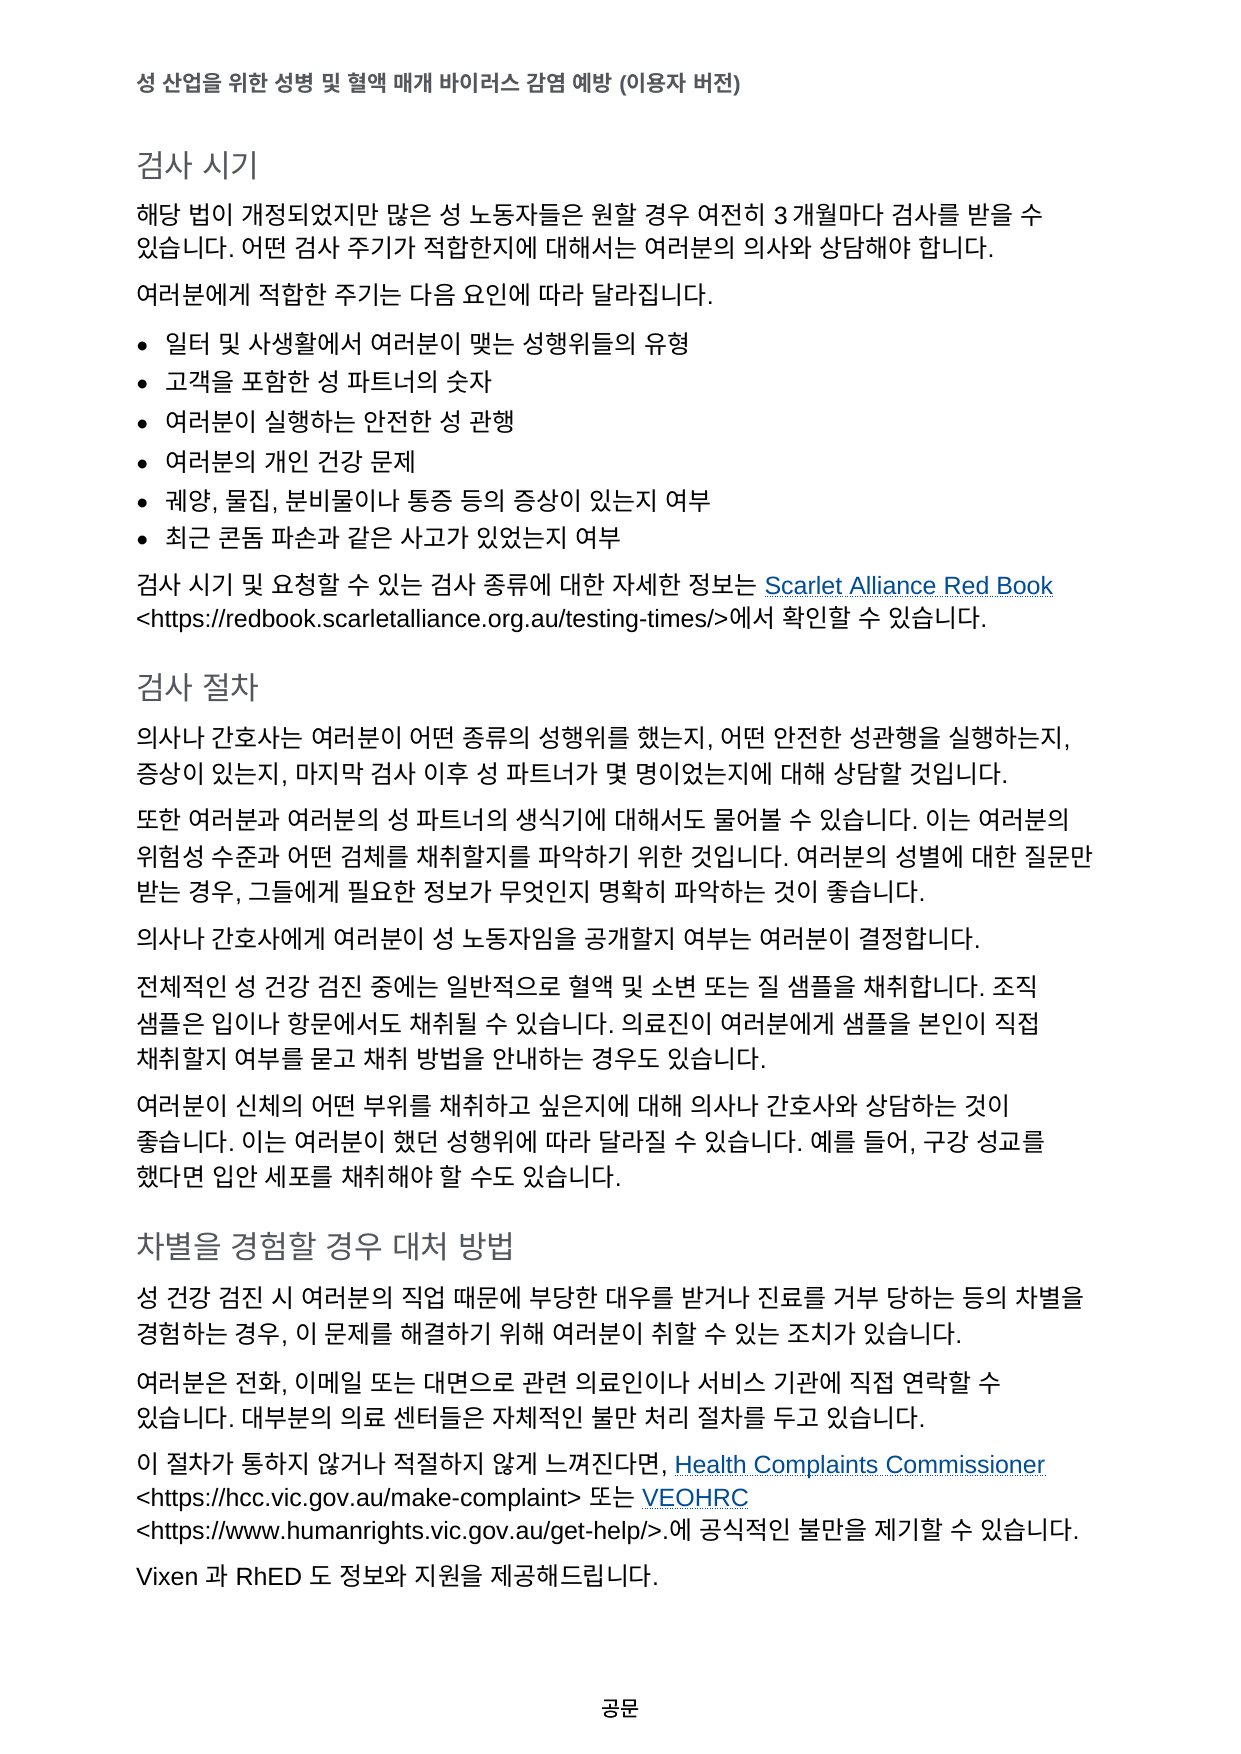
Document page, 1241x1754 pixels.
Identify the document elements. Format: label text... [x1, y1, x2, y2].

text 의사나 간호사는 여러분이 어떤 종류의 성행위를 했는지, 어떤 안전한 성관행을 실행하는지, 증상이 있는지, 마지막 검사 이후 성 파트너가 몇 명이었는지에 대해 상담할 것입니다. [136, 719, 1104, 788]
text 또한 여러분과 여러분의 성 파트너의 생식기에 대해서도 물어볼 수 있습니다. 이는 여러분의 위험성 수준과 어떤 검체를 채취할지를 파악하기 위한 것입니다. 여러분의 성별에 대한 질문만 받는 경우, 그들에게 필요한 정보가 무엇인지 명확히 파악하는 것이 좋습니다. [136, 801, 1104, 907]
list 여러분의 개인 건강 문제 [136, 442, 1104, 479]
list 여러분이 실행하는 안전한 성 관행 [136, 402, 1104, 438]
list 최근 콘돔 파손과 같은 사고가 있었는지 여부 [136, 520, 1104, 554]
text 여러분에게 적합한 주기는 다음 요인에 따라 달라집니다. [136, 275, 1104, 312]
list 궤양, 물집, 분비물이나 통증 등의 증상이 있는지 여부 [136, 483, 1104, 516]
text 이 절차가 통하지 않거나 적절하지 않게 느껴진다면, Health Complaints Commissioner <https://hcc.vic.gov.au/make-complaint> 또는 VEOHRC <https://www.humanrights.vic.gov.au/get-help/>.에 공식적인 불만을 제기할 수 있습니다. [136, 1445, 1104, 1545]
text 여러분이 신체의 어떤 부위를 채취하고 싶은지에 대해 의사나 간호사와 상담하는 것이 좋습니다. 이는 여러분이 했던 성행위에 따라 달라질 수 있습니다. 예를 들어, 구강 성교를 했다면 입안 세포를 채취해야 할 수도 있습니다. [136, 1086, 1104, 1192]
text 전체적인 성 건강 검진 중에는 일반적으로 혈액 및 소변 또는 질 샘플을 채취합니다. 조직 샘플은 입이나 항문에서도 채취될 수 있습니다. 의료진이 여러분에게 샘플을 본인이 직접 채취할지 여부를 묻고 채취 방법을 안내하는 경우도 있습니다. [136, 968, 1104, 1074]
list 일터 및 사생활에서 여러분이 맺는 성행위들의 유형 [136, 324, 1104, 360]
text 성 건강 검진 시 여러분의 직업 때문에 부당한 대우를 받거나 진료를 거부 당하는 등의 차별을 경험하는 경우, 이 문제를 해결하기 위해 여러분이 취할 수 있는 조치가 있습니다. [136, 1278, 1104, 1351]
subtitle 차별을 경험할 경우 대처 방법 [136, 1229, 1104, 1266]
text 의사나 간호사에게 여러분이 성 노동자임을 공개할지 여부는 여러분이 결정합니다. [136, 919, 1104, 955]
subtitle 검사 시기 [136, 148, 1104, 184]
text 해당 법이 개정되었지만 많은 성 노동자들은 원할 경우 여전히 3개월마다 검사를 받을 수 있습니다. 어떤 검사 주기가 적합한지에 대해서는 여러분의 의사와 상담해야 합니다. [136, 196, 1104, 263]
subtitle 검사 절차 [136, 670, 1104, 706]
text 여러분은 전화, 이메일 또는 대면으로 관련 의료인이나 서비스 기관에 직접 연락할 수 있습니다. 대부분의 의료 센터들은 자체적인 불만 처리 절차를 두고 있습니다. [136, 1363, 1104, 1433]
text Vixen 과 RhED 도 정보와 지원을 제공해드립니다. [136, 1558, 1104, 1591]
list 고객을 포함한 성 파트너의 숫자 [136, 364, 1104, 398]
text 검사 시기 및 요청할 수 있는 검사 종류에 대한 자세한 정보는 Scarlet Alliance Red Book <https://redbook.scarletalliance.org.au/testing-times/>에서 확인할 수 있습니다. [136, 566, 1104, 633]
